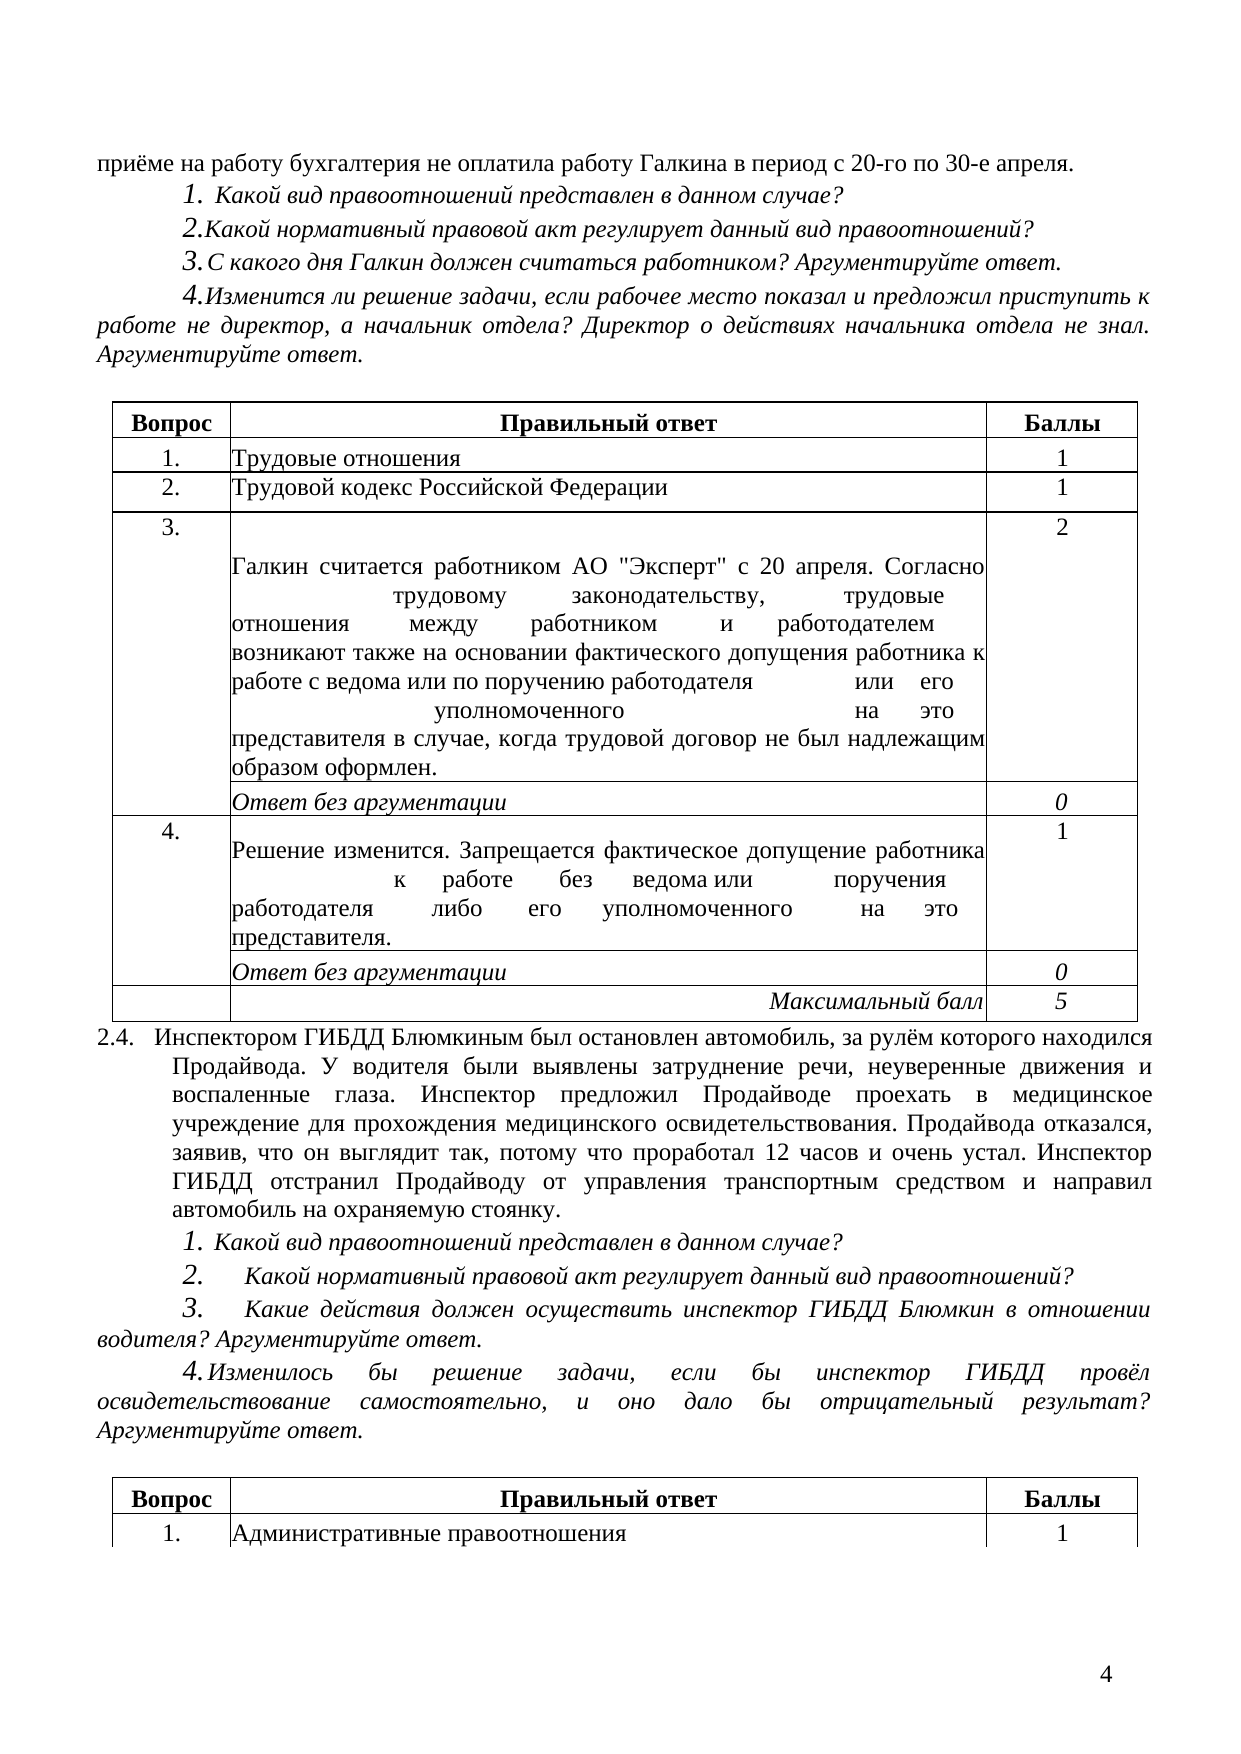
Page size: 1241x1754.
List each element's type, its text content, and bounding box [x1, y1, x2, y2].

table_cell Галкин считается работником АО "Эксперт" с 20 апреля. Согласно трудовому законодательству, трудовые отношения между работником и работодателем возникают также на основании фактического допущения работника к работе с ведома или по поручению работодателя или его уполномоченного на это представителя в случае, когда трудовой договор не был надлежащим образом оформлен. [231, 513, 986, 781]
table_cell 2 [987, 513, 1137, 781]
table_header Баллы [987, 403, 1137, 437]
table_header Баллы [987, 1478, 1137, 1512]
list Инспектором ГИБДД Блюмкиным был остановлен автомобиль, за рулём которого находился Продайвода. У водителя были выявлены затруднение речи, неуверенные движения и воспаленные глаза. Инспектор предложил Продайводе проехать в медицинское учреждение для прохождения медицинского освидетельствования. Продайвода отказался, заявив, что он выглядит так, потому что проработал 12 часов и очень устал. Инспектор ГИБДД отстранил Продайводу от управления транспортным средством и направил автомобиль на охраняемую стоянку. [97, 1022, 1153, 1223]
table_cell 1 [987, 438, 1137, 471]
table_cell 0 [987, 782, 1137, 815]
list Какой вид правоотношений представлен в данном случае? [97, 176, 1153, 210]
list Какой нормативный правовой акт регулирует данный вид правоотношений? [97, 210, 1153, 243]
table_cell Ответ без аргументации [231, 782, 986, 815]
table_cell Трудовые отношения [231, 438, 986, 471]
table_header Вопрос [113, 403, 230, 437]
list Какие действия должен осуществить инспектор ГИБДД Блюмкин в отношении водителя? Аргументируйте ответ. [97, 1290, 1153, 1353]
table_cell 4. [113, 816, 230, 985]
table_header Правильный ответ [231, 1478, 986, 1512]
table_header Вопрос [113, 1478, 230, 1512]
table_cell 1 [987, 816, 1137, 950]
table_cell 5 [987, 986, 1137, 1021]
list С какого дня Галкин должен считаться работником? Аргументируйте ответ. [97, 243, 1153, 277]
table_cell 1. [113, 438, 230, 471]
table_cell 1 [987, 1514, 1137, 1547]
table_header Правильный ответ [231, 403, 986, 437]
table_cell Ответ без аргументации [231, 951, 986, 985]
table_cell 1. [113, 1514, 230, 1547]
table_cell 2. [113, 473, 230, 511]
table_cell [113, 986, 230, 1021]
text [97, 148, 1153, 176]
table_cell Максимальный балл [231, 986, 986, 1021]
list Изменится ли решение задачи, если рабочее место показал и предложил приступить к работе не директор, а начальник отдела? Директор о действиях начальника отдела не знал. Аргументируйте ответ. [97, 277, 1153, 368]
list Какой вид правоотношений представлен в данном случае? [97, 1223, 1153, 1257]
list Изменилось бы решение задачи, если бы инспектор ГИБДД провёл освидетельствование самостоятельно, и оно дало бы отрицательный результат? Аргументируйте ответ. [97, 1353, 1153, 1444]
table_cell Решение изменится. Запрещается фактическое допущение работника к работе без ведома или поручения работодателя либо его уполномоченного на это представителя. [231, 816, 986, 950]
table_cell 1 [987, 473, 1137, 511]
table_cell 0 [987, 951, 1137, 985]
list Какой нормативный правовой акт регулирует данный вид правоотношений? [97, 1257, 1153, 1290]
table_cell Трудовой кодекс Российской Федерации [231, 473, 986, 511]
table_cell Административные правоотношения [231, 1514, 986, 1547]
table_cell 3. [113, 513, 230, 815]
